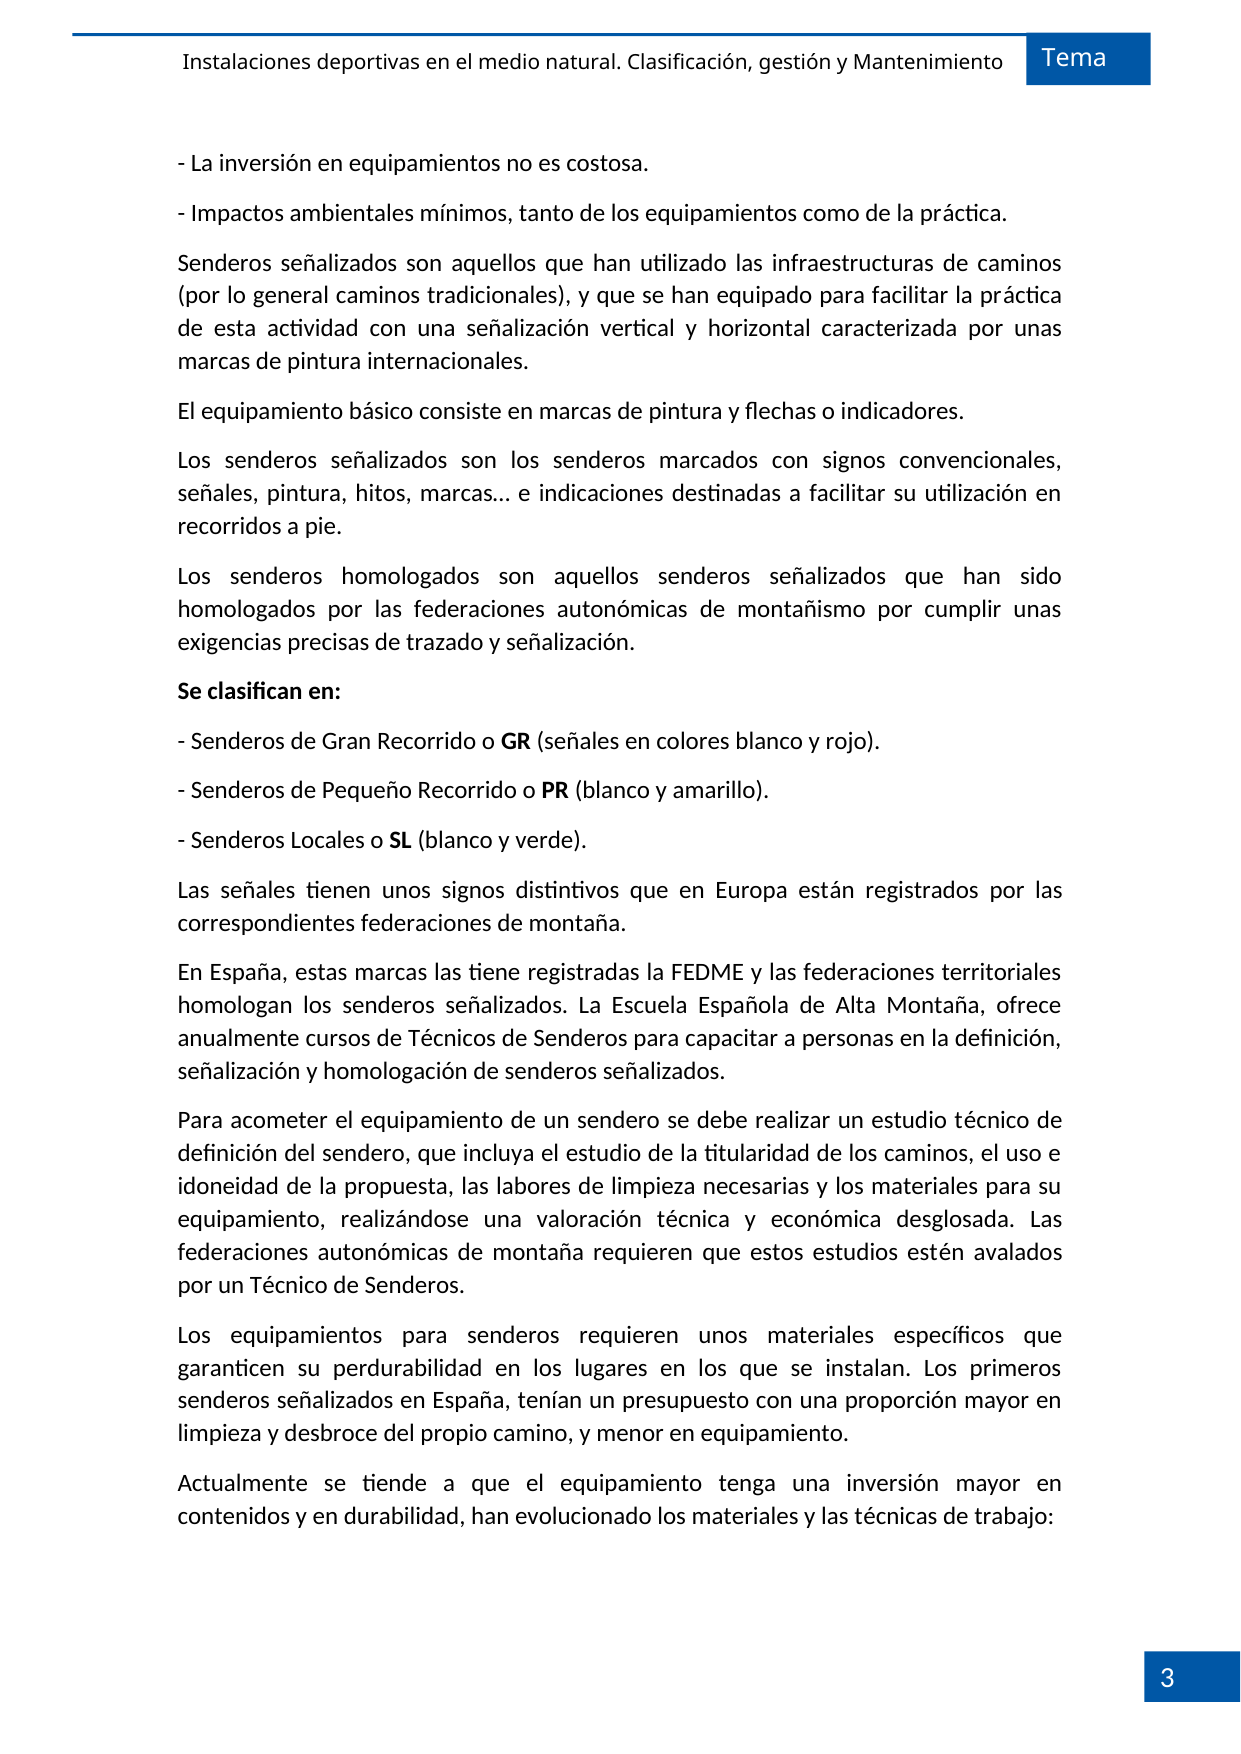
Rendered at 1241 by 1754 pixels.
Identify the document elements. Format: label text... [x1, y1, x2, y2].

text Los senderos señalizados son los senderos marcados con signos convencionales, señales, pintura, hitos, marcas… e indicaciones destinadas a facilitar su utilización en recorridos a pie. [177, 445, 1063, 541]
text - Senderos Locales o SL (blanco y verde). [177, 824, 1063, 855]
text El equipamiento básico consiste en marcas de pintura y flechas o indicadores. [177, 395, 1063, 426]
text Senderos señalizados son aquellos que han utilizado las infraestructuras de caminos (por lo general caminos tradicionales), y que se han equipado para facilitar la práctica de esta actividad con una señalización vertical y horizontal caracterizada por unas marcas de pintura internacionales. [177, 247, 1063, 376]
text - Impactos ambientales mínimos, tanto de los equipamientos como de la práctica. [177, 197, 1063, 228]
text - La inversión en equipamientos no es costosa. [177, 148, 1063, 178]
text Los equipamientos para senderos requieren unos materiales específicos que garanticen su perdurabilidad en los lugares en los que se instalan. Los primeros senderos señalizados en España, tenían un presupuesto con una proporción mayor en limpieza y desbroce del propio camino, y menor en equipamiento. [177, 1319, 1063, 1448]
text - Senderos de Gran Recorrido o GR (señales en colores blanco y rojo). [177, 725, 1063, 756]
text Actualmente se tiende a que el equipamiento tenga una inversión mayor en contenidos y en durabilidad, han evolucionado los materiales y las técnicas de trabajo: [177, 1467, 1063, 1531]
text En España, estas marcas las tiene registradas la FEDME y las federaciones territoriales homologan los senderos señalizados. La Escuela Española de Alta Montaña, ofrece anualmente cursos de Técnicos de Senderos para capacitar a personas en la definición, señalización y homologación de senderos señalizados. [177, 956, 1063, 1086]
text Se clasifican en: [177, 676, 1063, 706]
text Las señales tienen unos signos distintivos que en Europa están registrados por las correspondientes federaciones de montaña. [177, 874, 1063, 937]
text - Senderos de Pequeño Recorrido o PR (blanco y amarillo). [177, 775, 1063, 805]
text Para acometer el equipamiento de un sendero se debe realizar un estudio técnico de definición del sendero, que incluya el estudio de la titularidad de los caminos, el uso e idoneidad de la propuesta, las labores de limpieza necesarias y los materiales para su equipamiento, realizándose una valoración técnica y económica desglosada. Las federaciones autonómicas de montaña requieren que estos estudios estén avalados por un Técnico de Senderos. [177, 1105, 1063, 1300]
text Los senderos homologados son aquellos senderos señalizados que han sido homologados por las federaciones autonómicas de montañismo por cumplir unas exigencias precisas de trazado y señalización. [177, 560, 1063, 656]
